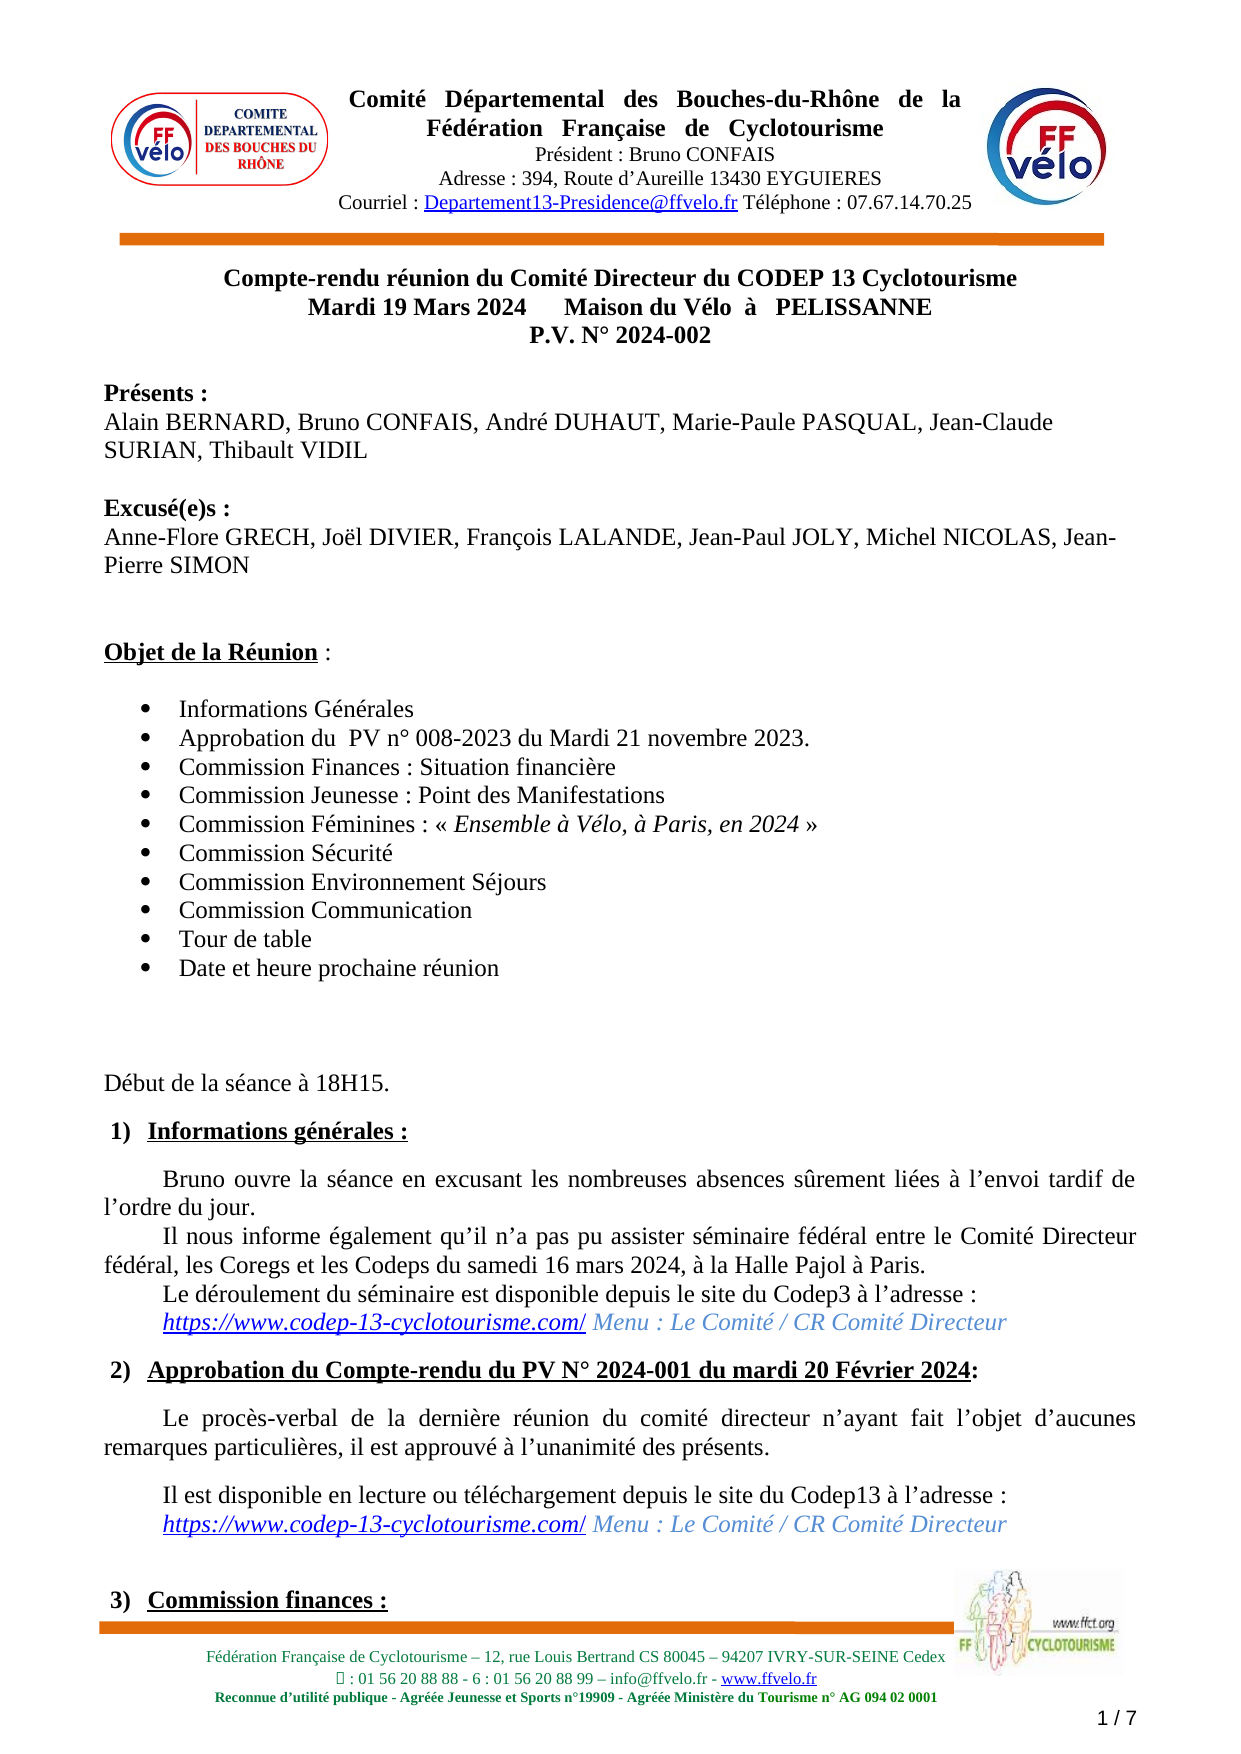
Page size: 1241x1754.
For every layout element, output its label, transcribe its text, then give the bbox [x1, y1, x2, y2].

text Excusé(e)s : [103, 493, 1137, 522]
list Commission Environnement Séjours [141, 867, 1137, 895]
text https://www.codep-13-cyclotourisme.com/ Menu : Le Comité / CR Comité Directeur [103, 1509, 1137, 1537]
picture [978, 81, 1114, 212]
text Mardi 19 Mars 2024 Maison du Vélo à PELISSANNE [103, 292, 1137, 320]
text Alain BERNARD, Bruno CONFAIS, André DUHAUT, Marie-Paule PASQUAL, Jean-Claude SURIAN, Thibault VIDIL [103, 407, 1137, 464]
picture [111, 92, 329, 186]
list Informations générales : [110, 1116, 1137, 1144]
list Approbation du PV n° 008-2023 du Mardi 21 novembre 2023. [141, 723, 1137, 752]
text Il est disponible en lecture ou téléchargement depuis le site du Codep13 à l’adresse : [103, 1480, 1137, 1509]
list Commission Féminines : « Ensemble à Vélo, à Paris, en 2024 » [141, 809, 1137, 838]
list Informations Générales [141, 694, 1137, 723]
text Objet de la Réunion : [103, 637, 1137, 665]
list Commission Jeunesse : Point des Manifestations [141, 780, 1137, 809]
text Le déroulement du séminaire est disponible depuis le site du Codep3 à l’adresse : [103, 1279, 1137, 1307]
text Compte-rendu réunion du Comité Directeur du CODEP 13 Cyclotourisme [103, 263, 1137, 292]
list Date et heure prochaine réunion [141, 953, 1137, 982]
text Bruno ouvre la séance en excusant les nombreuses absences sûrement liées à l’envoi tardif de l’ordre du jour. [103, 1164, 1137, 1221]
list Commission finances : [110, 1585, 1137, 1614]
text Présents : [103, 378, 1137, 407]
list Commission Finances : Situation financière [141, 752, 1137, 780]
list Approbation du Compte-rendu du PV N° 2024-001 du mardi 20 Février 2024: [110, 1355, 1137, 1384]
text Il nous informe également qu’il n’a pas pu assister séminaire fédéral entre le Comité Directeur fédéral, les Coregs et les Codeps du samedi 16 mars 2024, à la Halle Pajol à Paris. [103, 1221, 1137, 1279]
list Tour de table [141, 924, 1137, 953]
list Commission Sécurité [141, 838, 1137, 867]
text P.V. N° 2024-002 [103, 320, 1137, 349]
text Anne-Flore GRECH, Joël DIVIER, François LALANDE, Jean-Paul JOLY, Michel NICOLAS, Jean-Pierre SIMON [103, 522, 1137, 579]
text Le procès-verbal de la dernière réunion du comité directeur n’ayant fait l’objet d’aucunes remarques particulières, il est approuvé à l’unanimité des présents. [103, 1403, 1137, 1461]
text https://www.codep-13-cyclotourisme.com/ Menu : Le Comité / CR Comité Directeur [103, 1307, 1137, 1336]
list Commission Communication [141, 895, 1137, 924]
text Début de la séance à 18H15. [103, 1068, 1137, 1097]
